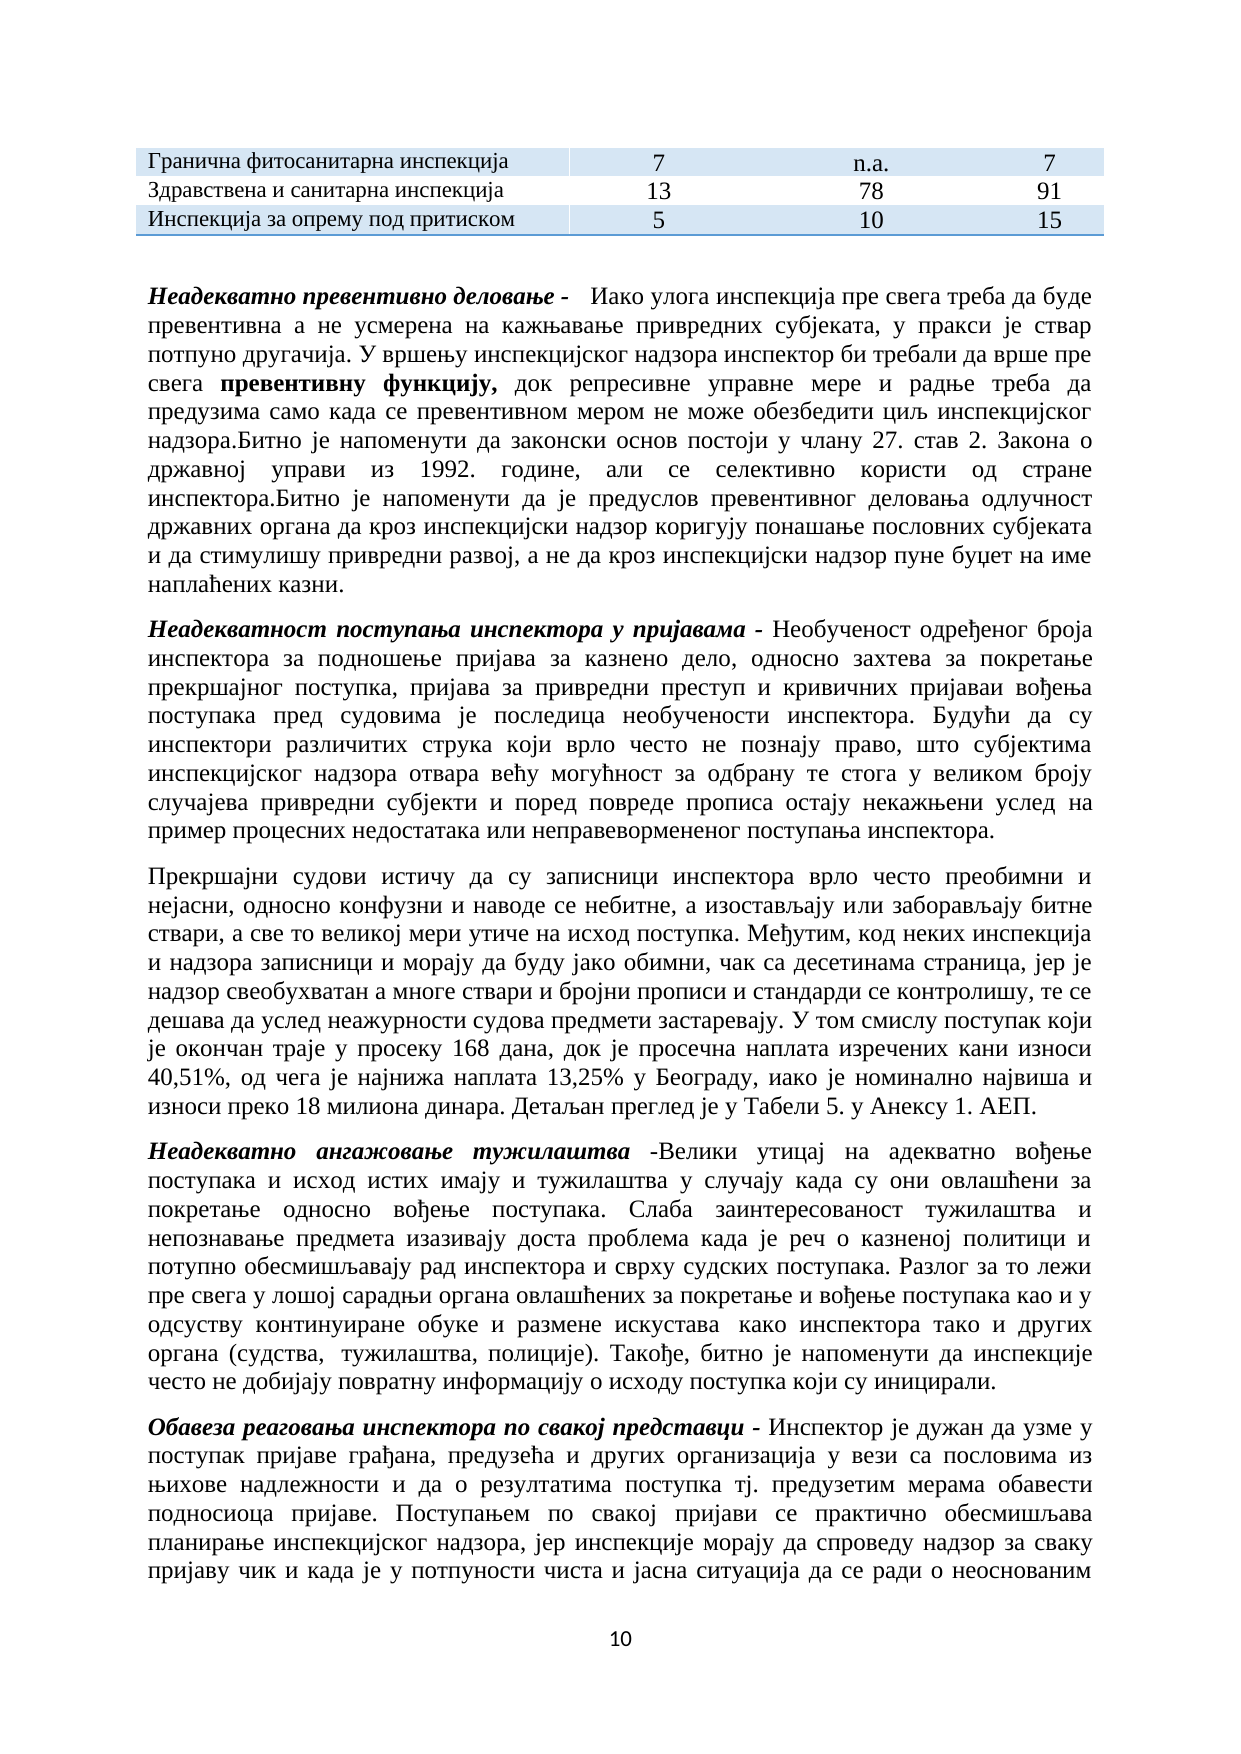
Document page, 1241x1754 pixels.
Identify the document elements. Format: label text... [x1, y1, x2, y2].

text Неадекватно ангажовање тужилаштва -Велики утицај на адекватно вођење поступака и исход истих имају и тужилаштва у случају када су они овлашћени за покретање односно вођење поступака. Слаба заинтересованост тужилаштва и непознавање предмета изазивају доста проблема када је реч о казненој политици и потупно обесмишљавају рад инспектора и сврху судских поступака. Разлог за то лежи пре свега у лошој сарадњи органа овлашћених за покретање и вођење поступака као и у одсуству континуиране обуке и размене искустава како инспектора тако и других органа (судства, тужилаштва, полиције). Такође, битно је напоменути да инспекције често не добијају повратну информацију о исходу поступка који су иницирали. [148, 1136, 1093, 1395]
table_cell Инспекција за опрему под притиском [136, 205, 569, 234]
text Неадекватно превентивно деловање - Иако улога инспекција пре свега треба да буде превентивна а не усмерена на кажњавање привредних субјеката, у пракси је ствар потпуно другачија. У вршењу инспекцијског надзора инспектор би требали да врше пре свега превентивну функцију, док репресивне управне мере и радње треба да предузима само када се превентивном мером не може обезбедити циљ инспекцијског надзора.Битно је напоменути да законски основ постоји у члану 27. став 2. Закона о државној управи из 1992. године, али се селективно користи од стране инспектора.Битно је напоменути да је предуслов превентивног деловања одлучност државних органа да кроз инспекцијски надзор коригују понашање пословних субјеката и да стимулишу привредни развој, а не да кроз инспекцијски надзор пуне буџет на име наплаћених казни. [148, 281, 1093, 598]
table_cell 91 [995, 176, 1104, 205]
table_cell 78 [748, 176, 995, 205]
table_cell n.a. [748, 148, 995, 176]
text Неадекватност поступања инспектора у пријавама - Необученост одређеног броја инспектора за подношење пријава за казнено дело, односно захтева за покретање прекршајног поступка, пријава за привредни преступ и кривичних пријаваи вођења поступака пред судовима је последица необучености инспектора. Будући да су инспектори различитих струка који врло често не познају право, што субјектима инспекцијског надзора отвара већу могућност за одбрану те стога у великом броју случајева привредни субјекти и поред повреде прописа остају некажњени услед на пример процесних недостатака или неправевормененог поступања инспектора. [148, 614, 1093, 844]
text Прекршајни судови истичу да су записници инспектора врло често преобимни и нејасни, односно конфузни и наводе се небитне, а изостављају или заборављају битне ствари, а све то великој мери утиче на исход поступка. Међутим, код неких инспекција и надзора записници и морају да буду јако обимни, чак са десетинама страница, јер је надзор свеобухватан а многе ствари и бројни прописи и стандарди се контролишу, те се дешава да услед неажурности судова предмети застаревају. У том смислу поступак који је окончан траје у просеку 168 дана, док је просечна наплата изречених кани износи 40,51%, од чега је најнижа наплата 13,25% у Београду, иако је номинално највиша и износи преко 18 милиона динара. Детаљан преглед је у Табели 5. у Анексу 1. АЕП. [148, 861, 1093, 1120]
table_cell 13 [570, 176, 748, 205]
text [148, 1412, 1093, 1584]
table_cell Здравствена и санитарна инспекција [136, 176, 569, 205]
table_cell 15 [995, 205, 1104, 234]
table_cell 7 [570, 148, 748, 176]
table_cell 5 [570, 205, 748, 234]
table_cell Гранична фитосанитарна инспекција [136, 148, 569, 176]
table_cell 10 [748, 205, 995, 234]
table_cell 7 [995, 148, 1104, 176]
